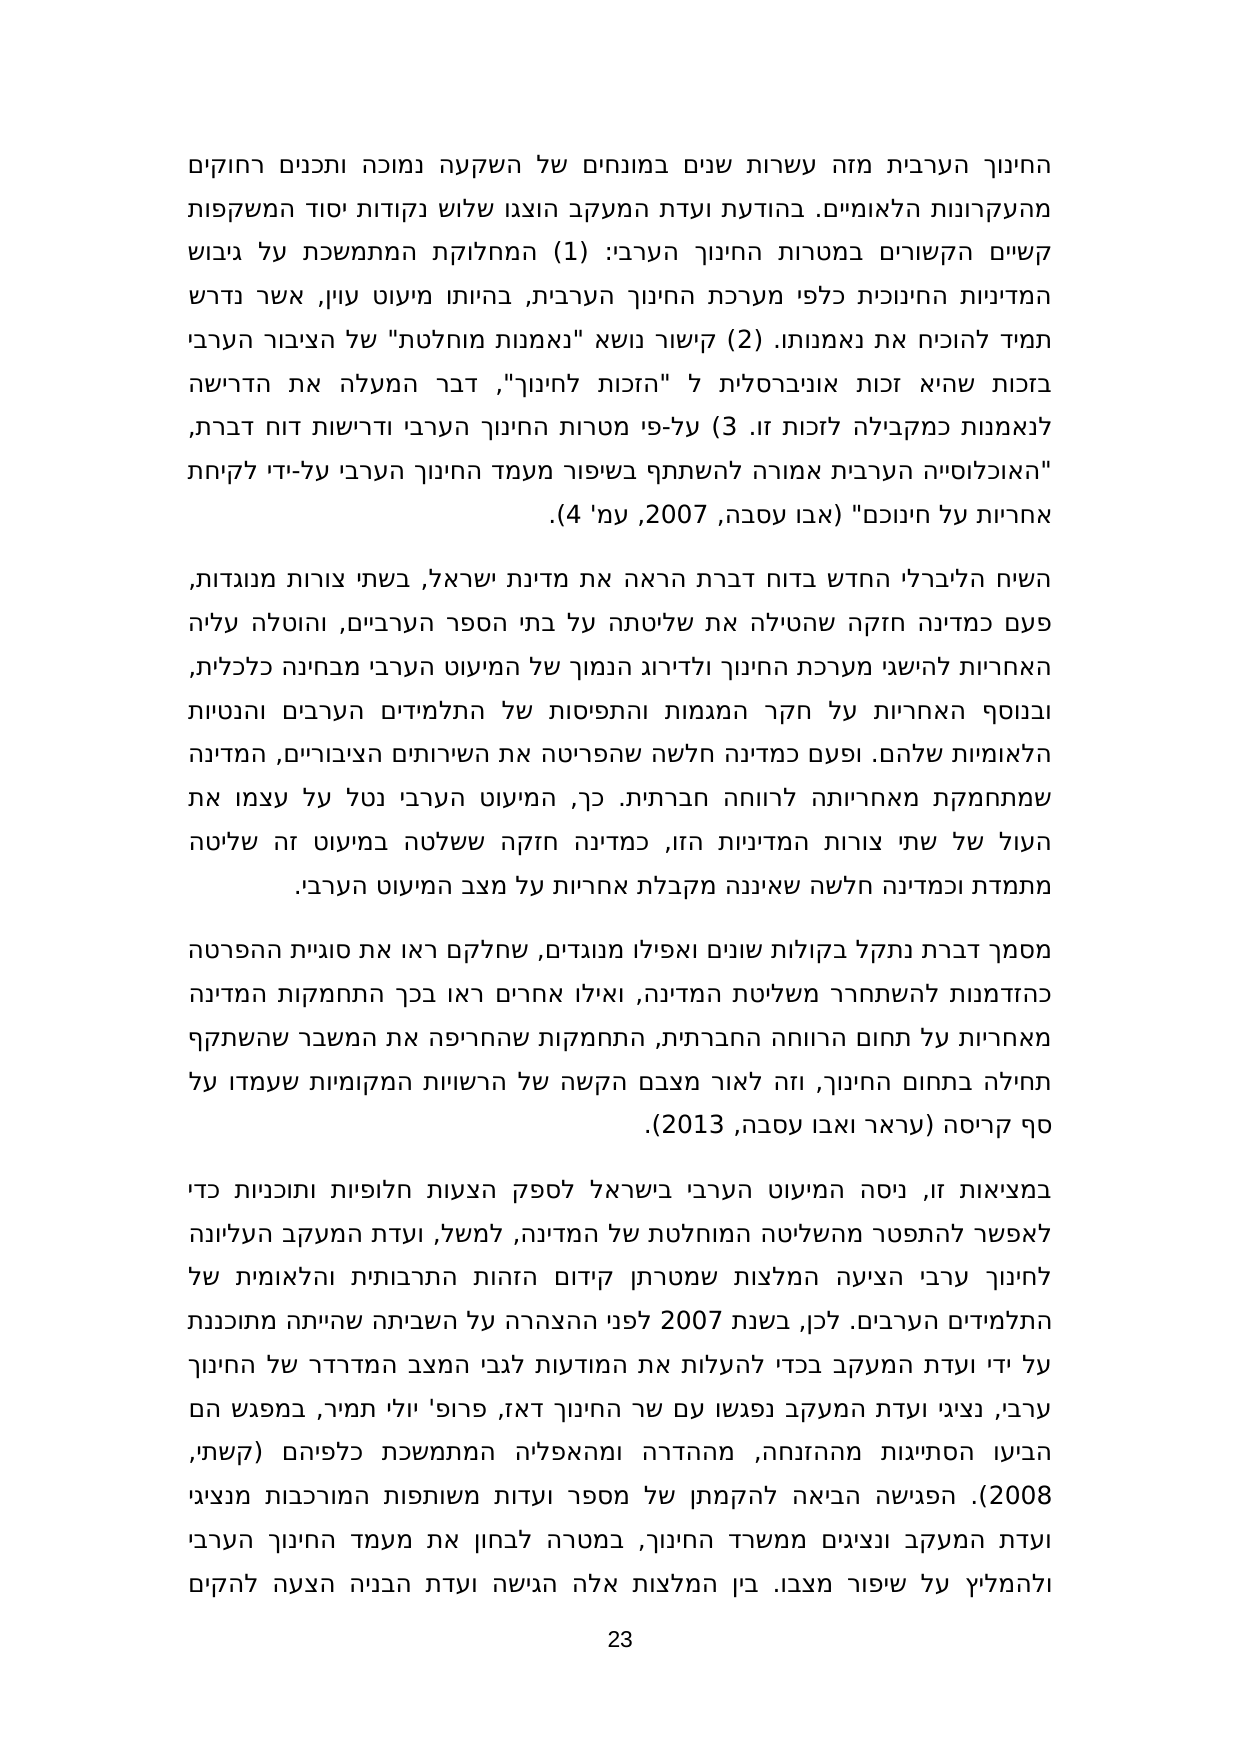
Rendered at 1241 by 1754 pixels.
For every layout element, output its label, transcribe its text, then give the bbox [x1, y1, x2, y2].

text השיח הליברלי החדש בדוח דברת הראה את מדינת ישראל, בשתי צורות מנוגדות, פעם כמדינה חזקה שהטילה את שליטתה על בתי הספר הערביים, והוטלה עליה האחריות להישגי מערכת החינוך ולדירוג הנמוך של המיעוט הערבי מבחינה כלכלית, ובנוסף האחריות על חקר המגמות והתפיסות של התלמידים הערבים והנטיות הלאומיות שלהם. ופעם כמדינה חלשה שהפריטה את השירותים הציבוריים, המדינה שמתחמקת מאחריותה לרווחה חברתית. כך, המיעוט הערבי נטל על עצמו את העול של שתי צורות המדיניות הזו, כמדינה חזקה ששלטה במיעוט זה שליטה מתמדת וכמדינה חלשה שאיננה מקבלת אחריות על מצב המיעוט הערבי. [187, 564, 1053, 900]
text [187, 150, 1053, 529]
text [187, 1175, 1053, 1598]
text מסמך דברת נתקל בקולות שונים ואפילו מנוגדים, שחלקם ראו את סוגיית ההפרטה כהזדמנות להשתחרר משליטת המדינה, ואילו אחרים ראו בכך התחמקות המדינה מאחריות על תחום הרווחה החברתית, התחמקות שהחריפה את המשבר שהשתקף תחילה בתחום החינוך, וזה לאור מצבם הקשה של הרשויות המקומיות שעמדו על סף קריסה (עראר ואבו עסבה, 2013). [187, 935, 1053, 1139]
